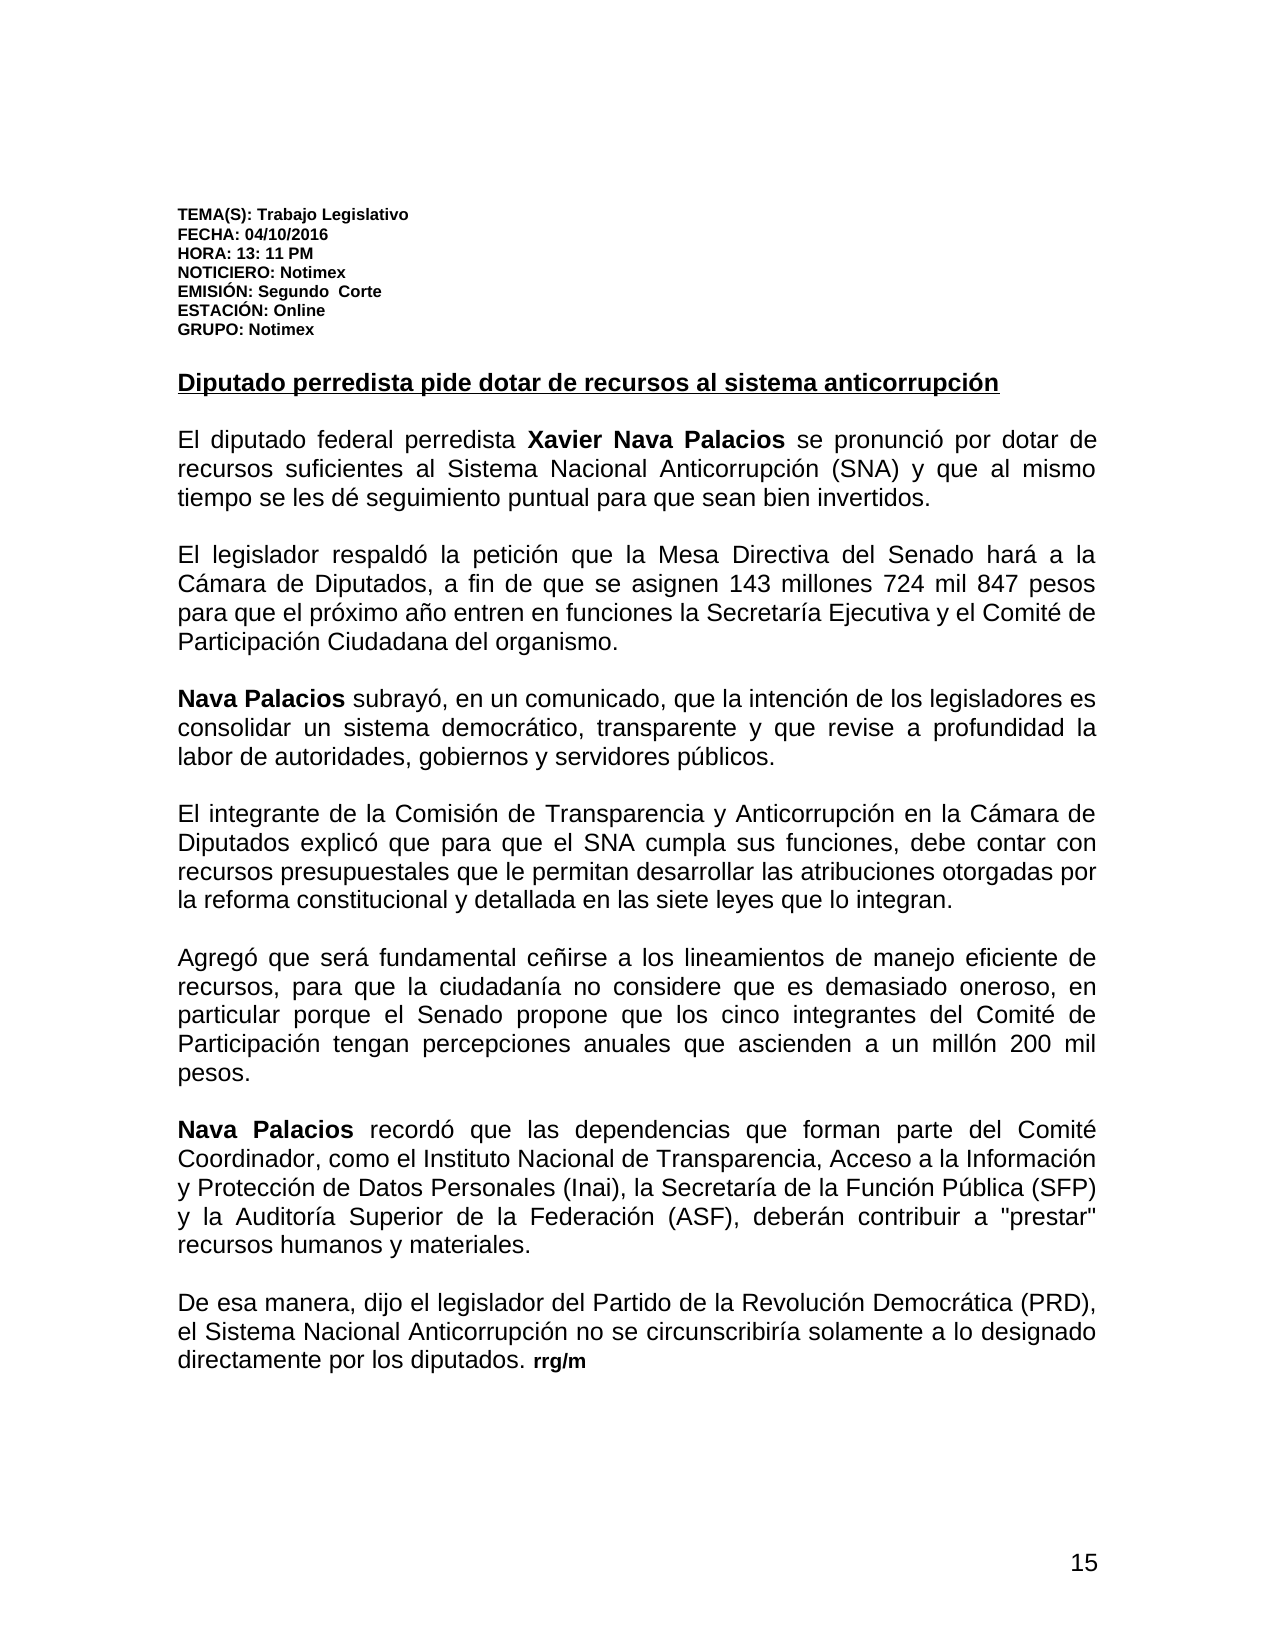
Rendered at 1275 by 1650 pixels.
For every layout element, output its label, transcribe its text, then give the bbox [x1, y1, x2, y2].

text FECHA: 04/10/2016 [177, 224, 1098, 243]
text TEMA(S): Trabajo Legislativo [177, 205, 1098, 224]
text GRUPO: Notimex [177, 320, 1098, 339]
text ESTACIÓN: Online [177, 301, 1098, 320]
text El integrante de la Comisión de Transparencia y Anticorrupción en la Cámara de Diputados explicó que para que el SNA cumpla sus funciones, debe contar con recursos presupuestales que le permitan desarrollar las atribuciones otorgadas por la reforma constitucional y detallada en las siete leyes que lo integran. [177, 799, 1098, 914]
text EMISIÓN: Segundo Corte [177, 282, 1098, 301]
text El diputado federal perredista Xavier Nava Palacios se pronunció por dotar de recursos suficientes al Sistema Nacional Anticorrupción (SNA) y que al mismo tiempo se les dé seguimiento puntual para que sean bien invertidos. [177, 426, 1098, 512]
text Agregó que será fundamental ceñirse a los lineamientos de manejo eficiente de recursos, para que la ciudadanía no considere que es demasiado oneroso, en particular porque el Senado propone que los cinco integrantes del Comité de Participación tengan percepciones anuales que ascienden a un millón 200 mil pesos. [177, 943, 1098, 1087]
text NOTICIERO: Notimex [177, 263, 1098, 282]
text Diputado perredista pide dotar de recursos al sistema anticorrupción [177, 368, 1098, 397]
text De esa manera, dijo el legislador del Partido de la Revolución Democrática (PRD), el Sistema Nacional Anticorrupción no se circunscribiría solamente a lo designado directamente por los diputados. rrg/m [177, 1288, 1098, 1374]
text Nava Palacios subrayó, en un comunicado, que la intención de los legisladores es consolidar un sistema democrático, transparente y que revise a profundidad la labor de autoridades, gobiernos y servidores públicos. [177, 684, 1098, 771]
text Nava Palacios recordó que las dependencias que forman parte del Comité Coordinador, como el Instituto Nacional de Transparencia, Acceso a la Información y Protección de Datos Personales (Inai), la Secretaría de la Función Pública (SFP) y la Auditoría Superior de la Federación (ASF), deberán contribuir a "prestar" recursos humanos y materiales. [177, 1116, 1098, 1259]
text HORA: 13: 11 PM [177, 243, 1098, 263]
text El legislador respaldó la petición que la Mesa Directiva del Senado hará a la Cámara de Diputados, a fin de que se asignen 143 millones 724 mil 847 pesos para que el próximo año entren en funciones la Secretaría Ejecutiva y el Comité de Participación Ciudadana del organismo. [177, 541, 1098, 656]
